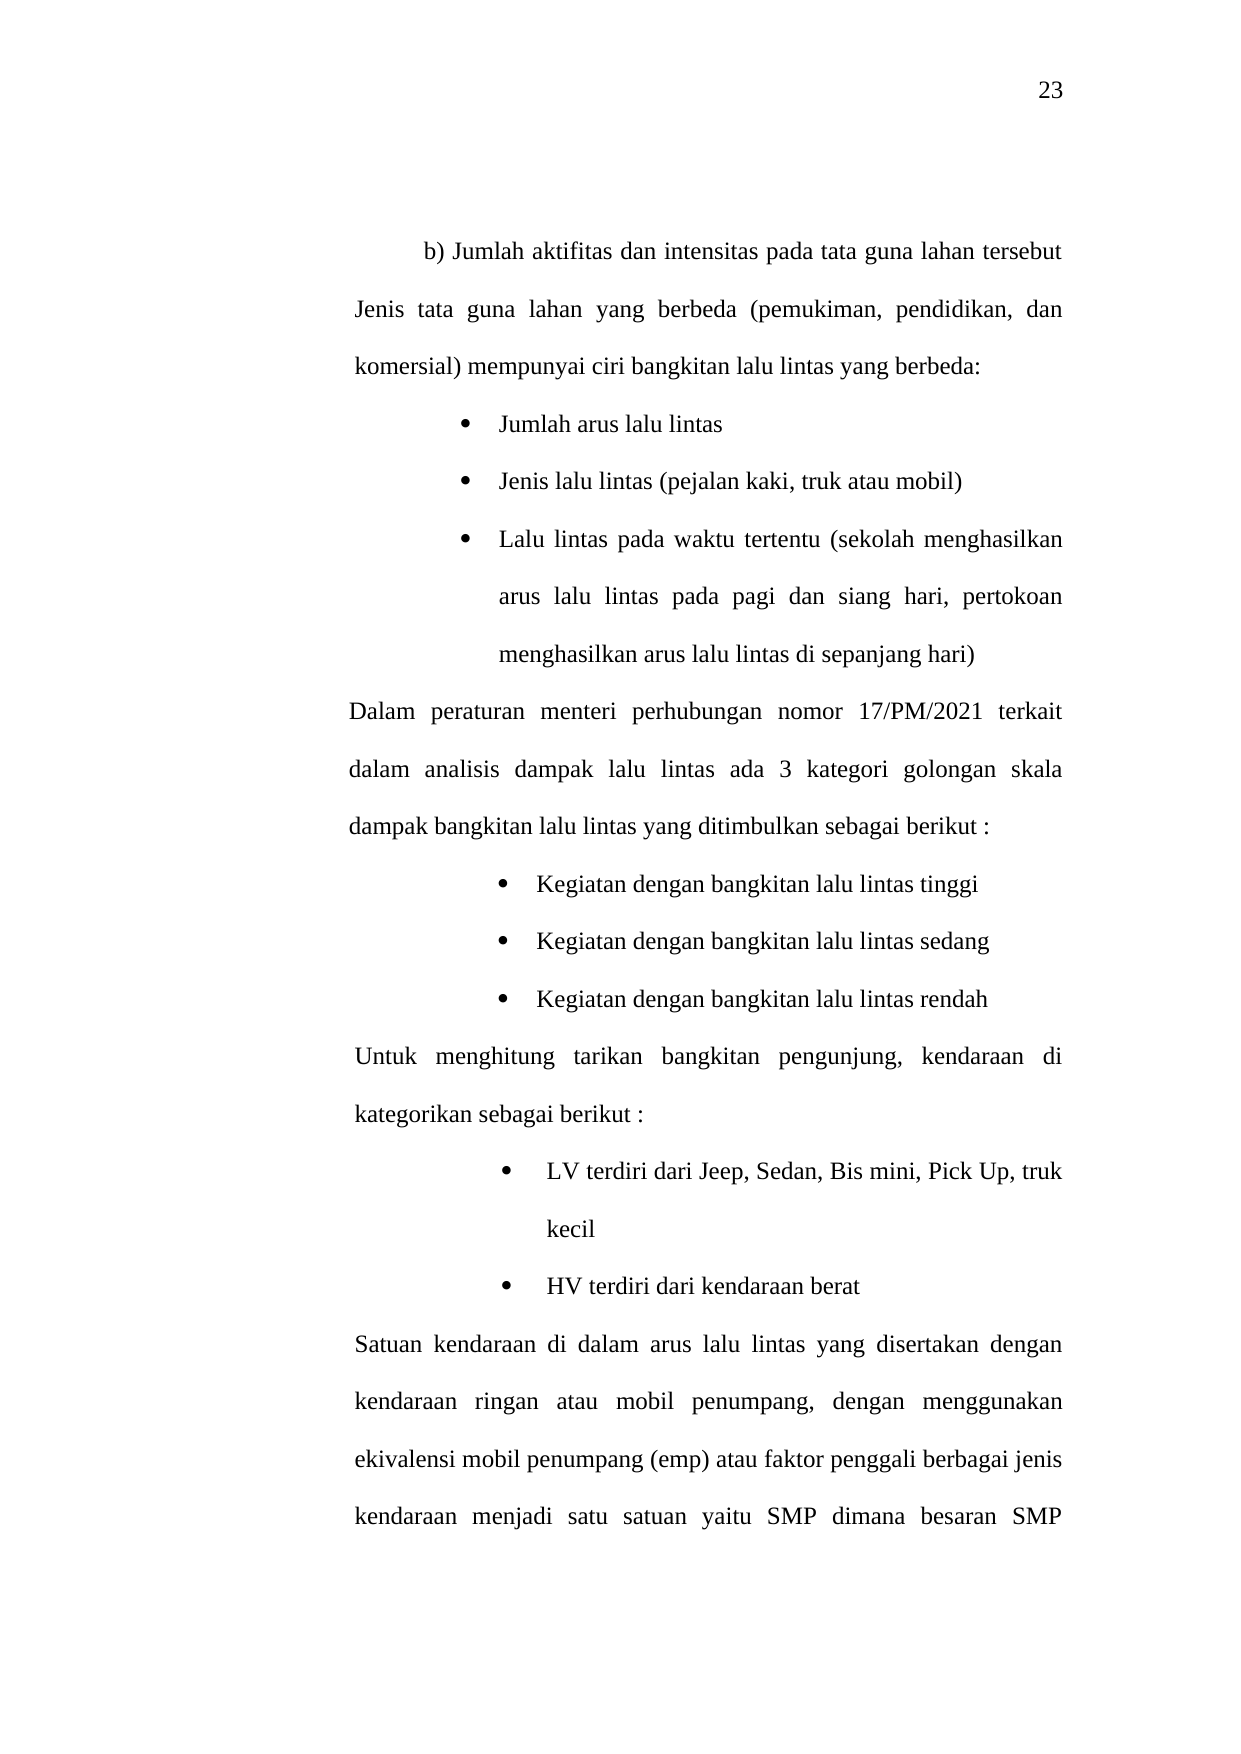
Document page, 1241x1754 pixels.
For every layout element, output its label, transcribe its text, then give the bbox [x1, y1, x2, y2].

list Kegiatan dengan bangkitan lalu lintas sedang [499, 926, 1063, 955]
list Jenis lalu lintas (pejalan kaki, truk atau mobil) [461, 466, 1063, 495]
list Untuk menghitung tarikan bangkitan pengunjung, kendaraan di kategorikan sebagai berikut : [354, 1041, 1063, 1127]
list Lalu lintas pada waktu tertentu (sekolah menghasilkan arus lalu lintas pada pagi dan siang hari, pertokoan menghasilkan arus lalu lintas di sepanjang hari) [461, 524, 1063, 667]
list Dalam peraturan menteri perhubungan nomor 17/PM/2021 terkait dalam analisis dampak lalu lintas ada 3 kategori golongan skala dampak bangkitan lalu lintas yang ditimbulkan sebagai berikut : [349, 696, 1063, 840]
list Kegiatan dengan bangkitan lalu lintas tinggi [499, 869, 1063, 897]
list HV terdiri dari kendaraan berat [502, 1271, 1063, 1300]
list b) Jumlah aktifitas dan intensitas pada tata guna lahan tersebut Jenis tata guna lahan yang berbeda (pemukiman, pendidikan, dan komersial) mempunyai ciri bangkitan lalu lintas yang berbeda: [354, 236, 1063, 380]
list LV terdiri dari Jeep, Sedan, Bis mini, Pick Up, truk kecil [502, 1156, 1063, 1242]
list Kegiatan dengan bangkitan lalu lintas rendah [499, 984, 1063, 1012]
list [354, 1329, 1063, 1530]
list Jumlah arus lalu lintas [461, 409, 1063, 437]
